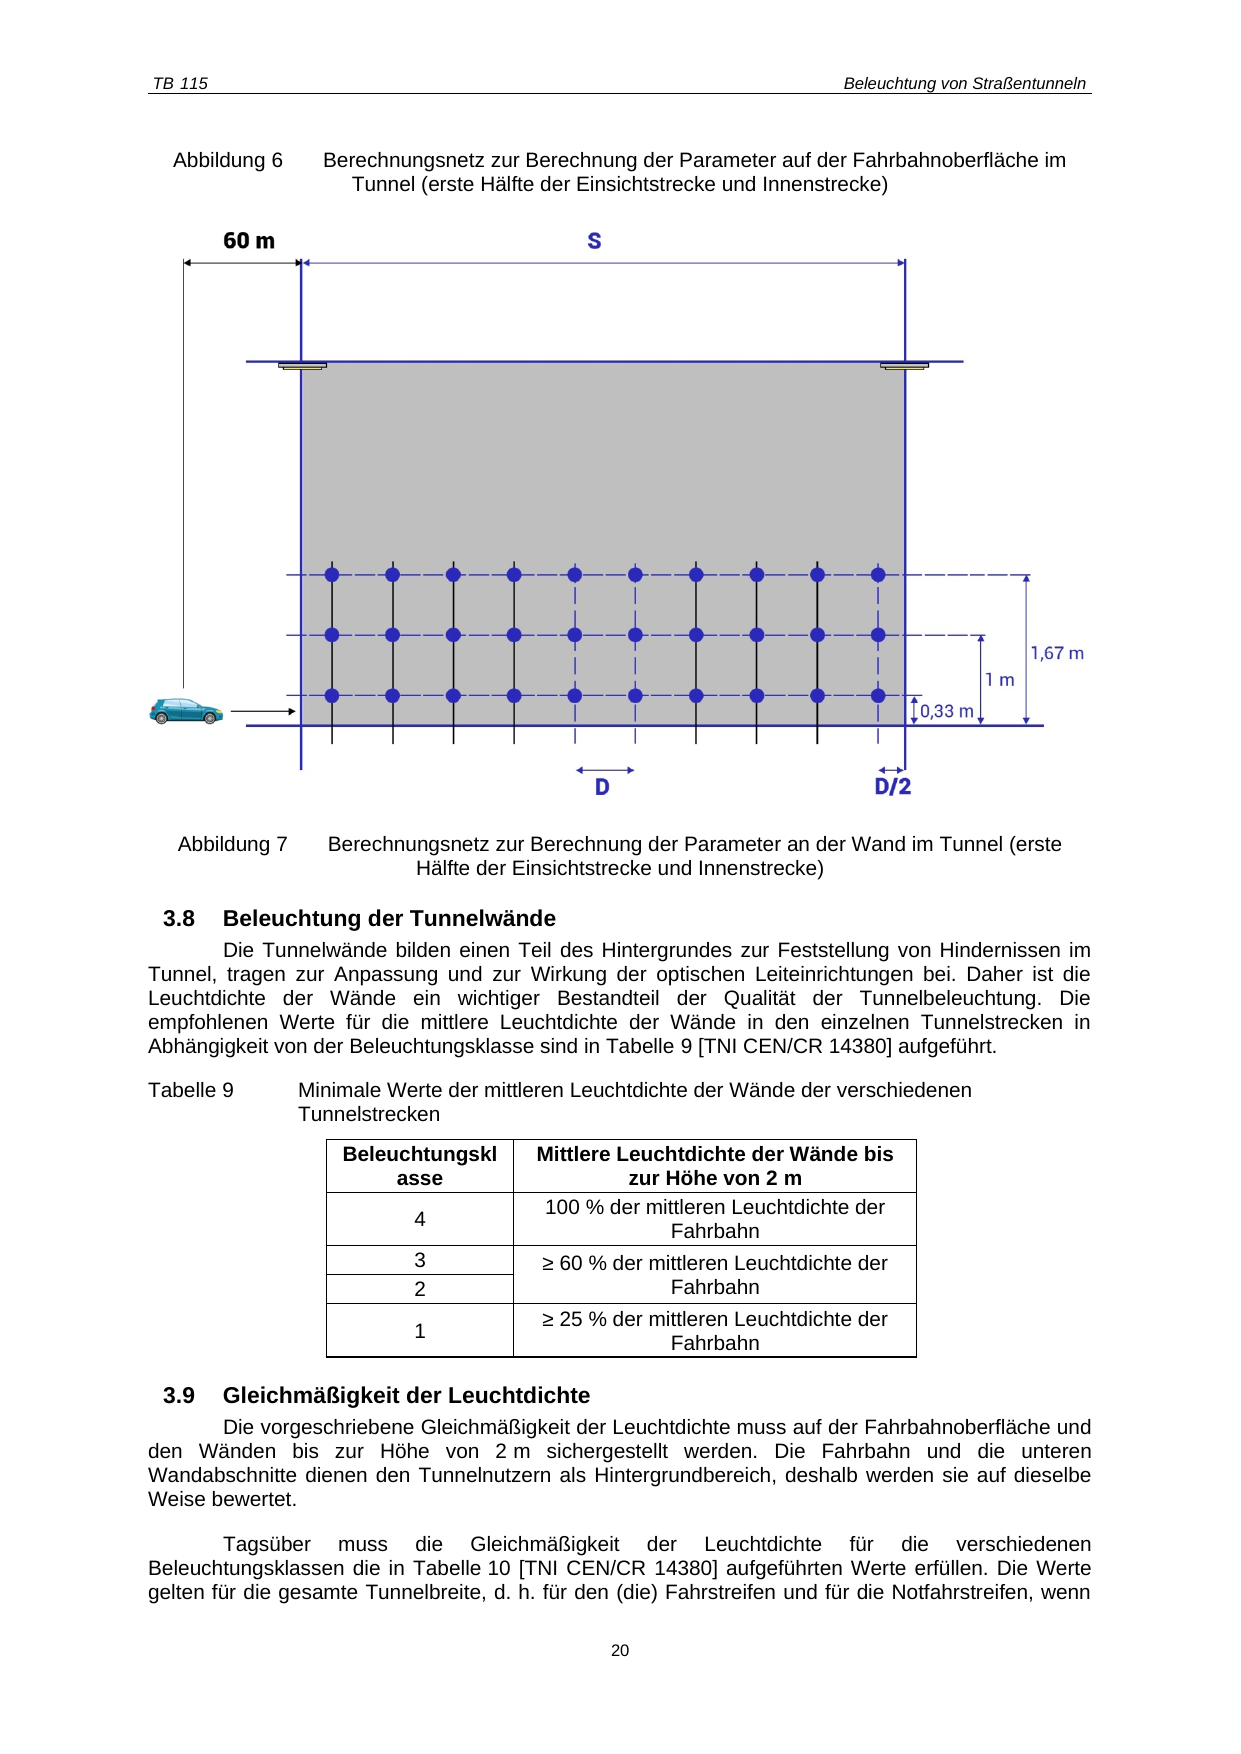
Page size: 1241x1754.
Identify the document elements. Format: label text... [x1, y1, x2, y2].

table_cell 2 [327, 1275, 513, 1303]
picture [147, 220, 1087, 808]
text Die Tunnelwände bilden einen Teil des Hintergrundes zur Feststellung von Hindernissen im Tunnel, tragen zur Anpassung und zur Wirkung der optischen Leiteinrichtungen bei. Daher ist die Leuchtdichte der Wände ein wichtiger Bestandteil der Qualität der Tunnelbeleuchtung. Die empfohlenen Werte für die mittlere Leuchtdichte der Wände in den einzelnen Tunnelstrecken in Abhängigkeit von der Beleuchtungsklasse sind in Tabelle 9 [TNI CEN/CR 14380] aufgeführt. [148, 938, 1092, 1057]
table_cell 4 [327, 1193, 513, 1245]
list Abbildung 6 Berechnungsnetz zur Berechnung der Parameter auf der Fahrbahnoberfläche im Tunnel (erste Hälfte der Einsichtstrecke und Innenstrecke) [148, 148, 1092, 196]
table_cell ≥ 25 % der mittleren Leuchtdichte der Fahrbahn [514, 1304, 916, 1356]
text Die vorgeschriebene Gleichmäßigkeit der Leuchtdichte muss auf der Fahrbahnoberfläche und den Wänden bis zur Höhe von 2 m sichergestellt werden. Die Fahrbahn und die unteren Wandabschnitte dienen den Tunnelnutzern als Hintergrundbereich, deshalb werden sie auf dieselbe Weise bewertet. [148, 1415, 1092, 1511]
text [148, 1532, 1092, 1604]
table_cell 100 % der mittleren Leuchtdichte der Fahrbahn [514, 1193, 916, 1245]
table_cell ≥ 60 % der mittleren Leuchtdichte der Fahrbahn [514, 1246, 916, 1303]
subtitle Gleichmäßigkeit der Leuchtdichte [163, 1382, 1092, 1409]
table_header Beleuchtungsklasse [327, 1140, 513, 1192]
table_cell 3 [327, 1246, 513, 1274]
list Tabelle 9 Minimale Werte der mittleren Leuchtdichte der Wände der verschiedenen Tunnelstrecken [148, 1078, 1092, 1126]
table_cell 1 [327, 1304, 513, 1356]
subtitle Beleuchtung der Tunnelwände [163, 905, 1092, 931]
table_header Mittlere Leuchtdichte der Wände bis zur Höhe von 2 m [514, 1140, 916, 1192]
list Abbildung 7 Berechnungsnetz zur Berechnung der Parameter an der Wand im Tunnel (erste Hälfte der Einsichtstrecke und Innenstrecke) [148, 832, 1092, 880]
